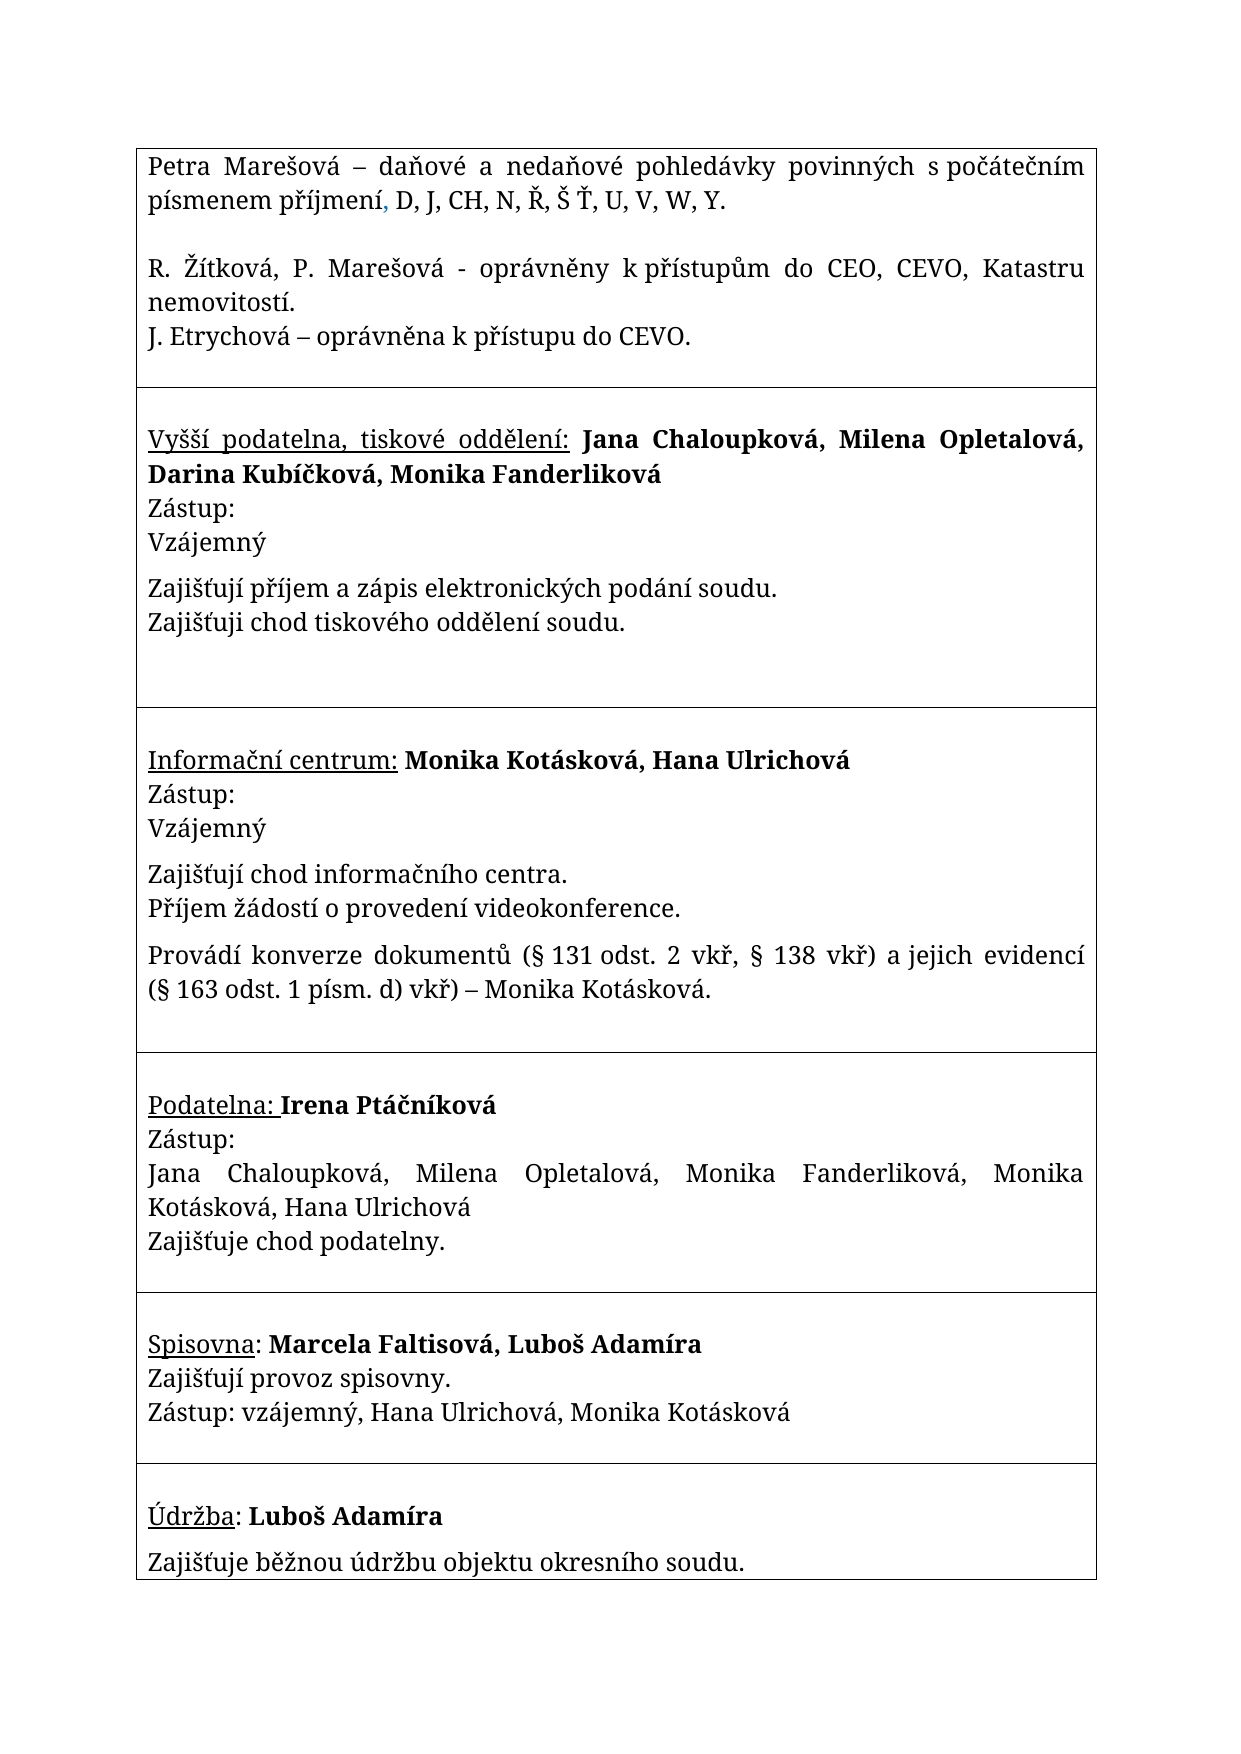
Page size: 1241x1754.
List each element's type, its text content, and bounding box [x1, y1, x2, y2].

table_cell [137, 1464, 1096, 1579]
table_cell Spisovna: Marcela Faltisová, Luboš Adamíra Zajišťují provoz spisovny. Zástup: vzájemný, Hana Ulrichová, Monika Kotásková [137, 1293, 1096, 1463]
table_cell Vyšší podatelna, tiskové oddělení: Jana Chaloupková, Milena Opletalová, Darina Kubíčková, Monika Fanderliková Zástup: Vzájemný Zajišťují příjem a zápis elektronických podání soudu. Zajišťuji chod tiskového oddělení soudu. [137, 388, 1096, 707]
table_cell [137, 149, 1096, 387]
table_cell Podatelna: Irena Ptáčníková Zástup: Jana Chaloupková, Milena Opletalová, Monika Fanderliková, Monika Kotásková, Hana Ulrichová Zajišťuje chod podatelny. [137, 1053, 1096, 1292]
table_cell Informační centrum: Monika Kotásková, Hana Ulrichová Zástup: Vzájemný Zajišťují chod informačního centra. Příjem žádostí o provedení videokonference. Provádí konverze dokumentů (§ 131 odst. 2 vkř, § 138 vkř) a jejich evidencí (§ 163 odst. 1 písm. d) vkř) – Monika Kotásková. [137, 708, 1096, 1052]
